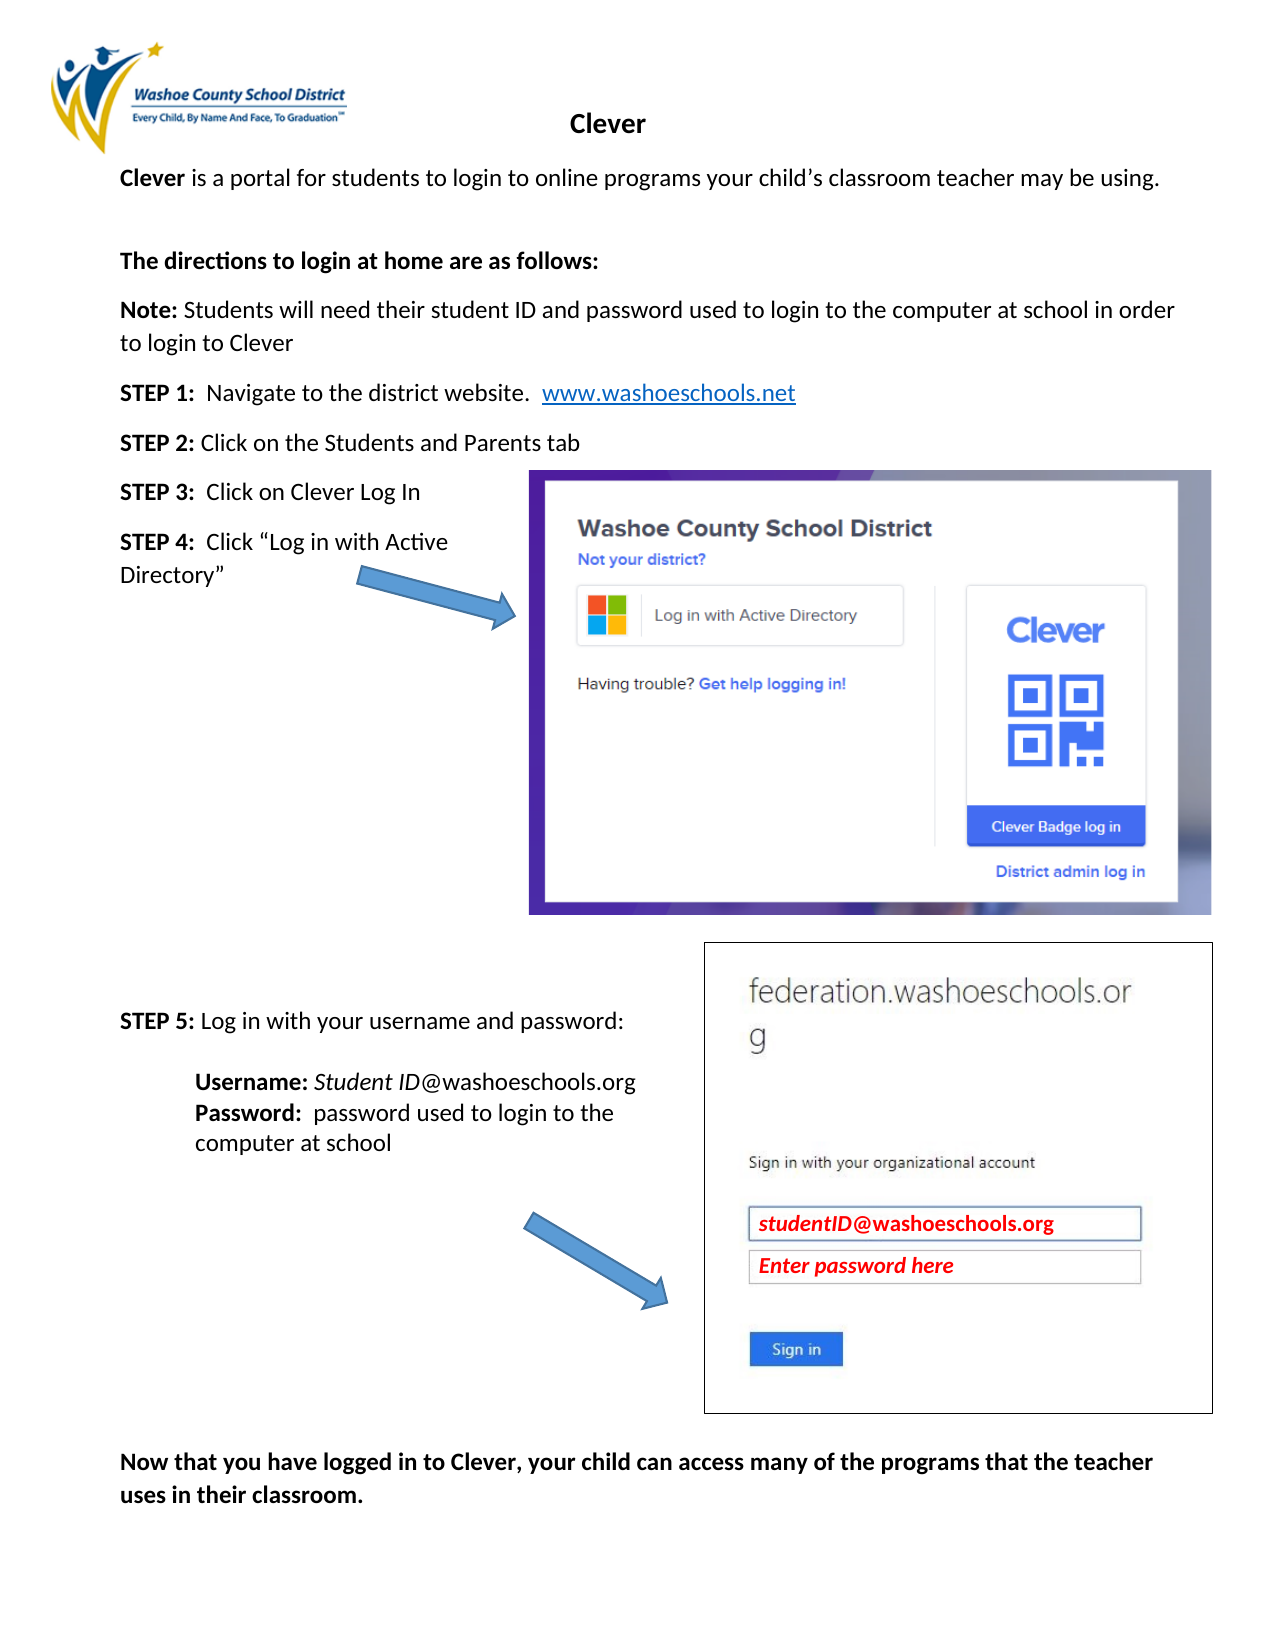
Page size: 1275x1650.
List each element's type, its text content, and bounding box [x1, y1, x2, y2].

text STEP 3: Click on Clever Log In [120, 476, 528, 507]
text STEP 5: Log in with your username and password: [120, 975, 704, 1036]
picture [705, 943, 1212, 1413]
text computer at school [195, 1127, 704, 1158]
text STEP 4: Click “Log in with Active Directory” [120, 526, 528, 589]
text The directions to login at home are as follows: [120, 212, 1185, 276]
text Username: Student ID@washoeschools.org [195, 1066, 704, 1097]
picture [528, 470, 1212, 915]
text Clever is a portal for students to login to online programs your child’s classroom teacher may be using. [120, 163, 1185, 193]
text Clever [495, 105, 1185, 141]
text Note: Students will need their student ID and password used to login to the computer at school in order to login to Clever [120, 295, 1185, 358]
picture [50, 36, 362, 160]
text STEP 1: Navigate to the district website. www.washoeschools.net [120, 377, 1185, 408]
text Password: password used to login to the [195, 1097, 704, 1127]
text STEP 2: Click on the Students and Parents tab [120, 427, 1185, 457]
text Now that you have logged in to Clever, your child can access many of the programs that the teacher uses in their classroom. [120, 1413, 1185, 1509]
